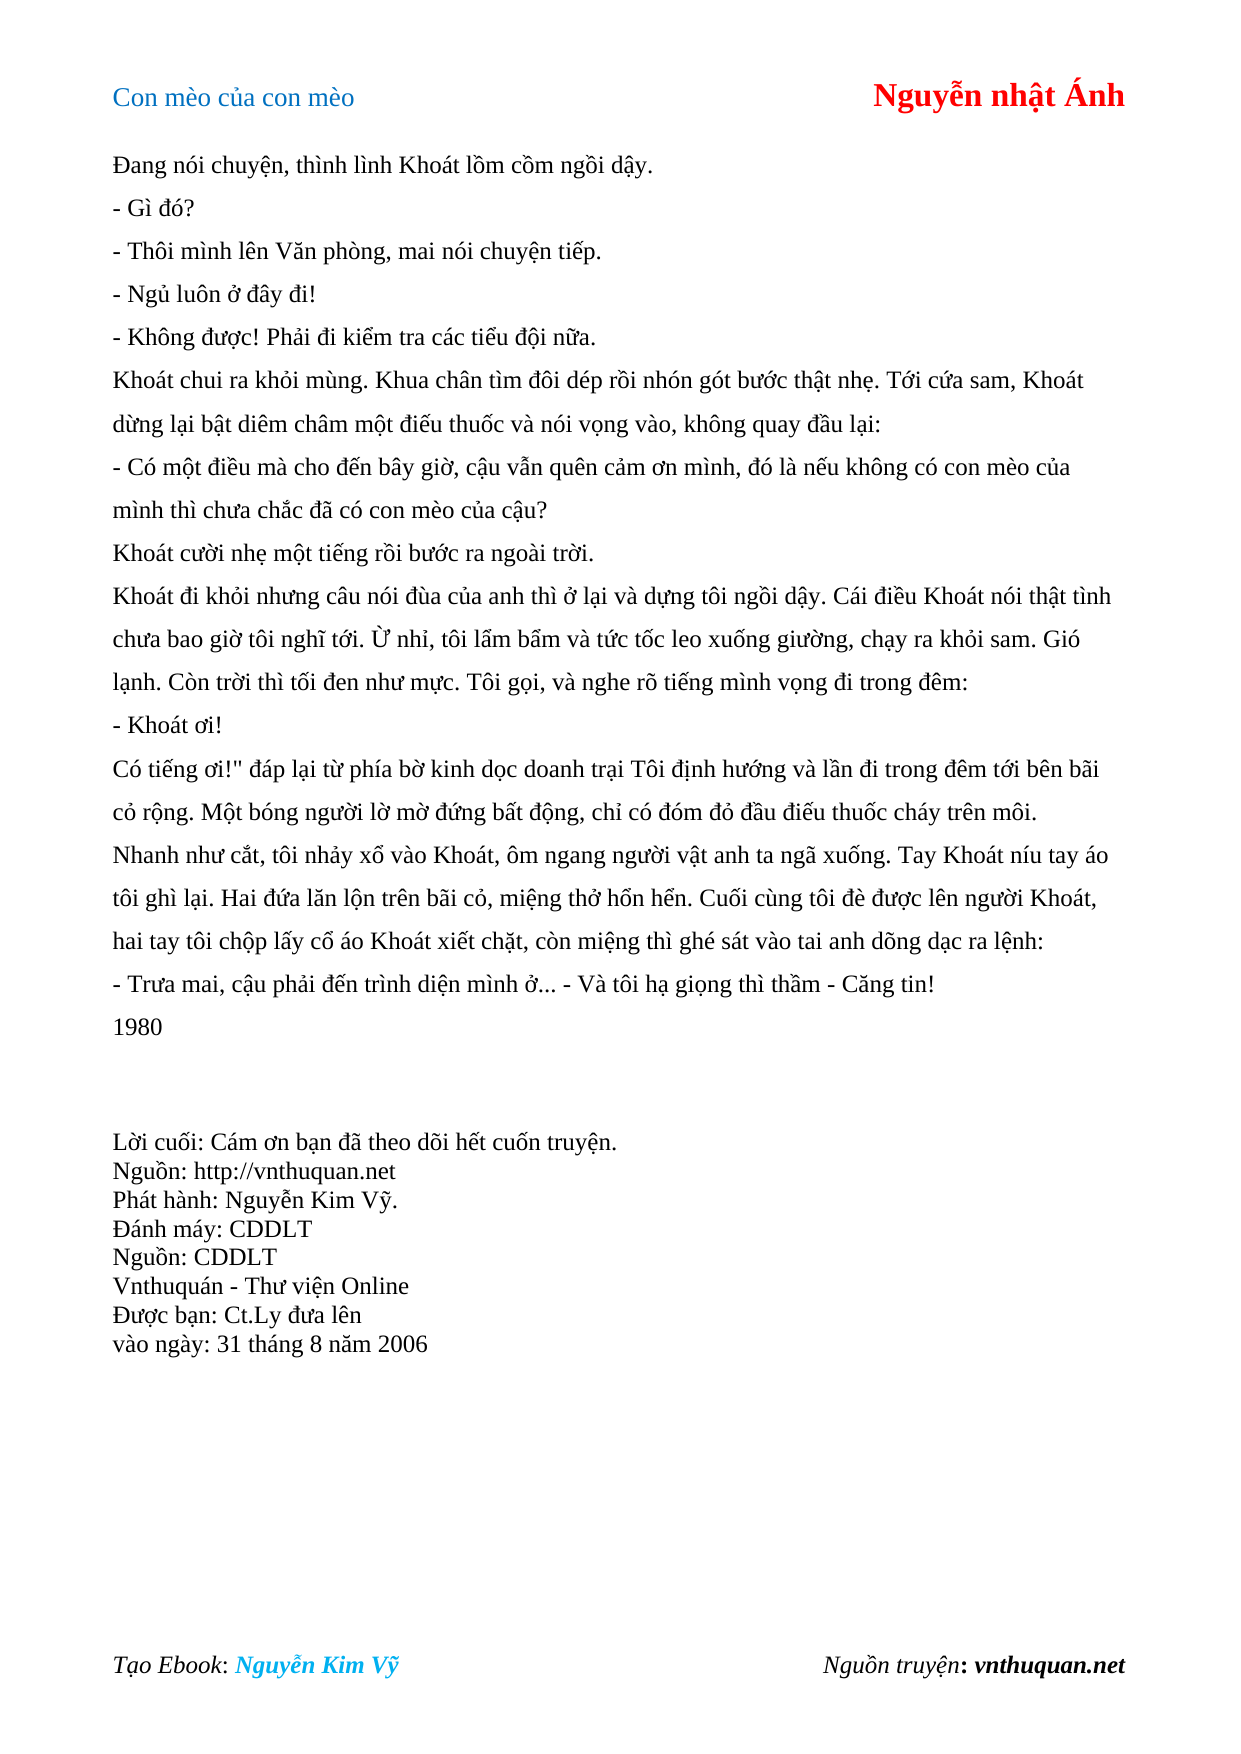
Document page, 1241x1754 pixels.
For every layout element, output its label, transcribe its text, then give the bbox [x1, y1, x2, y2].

text Lời cuối: Cám ơn bạn đã theo dõi hết cuốn truyện. Nguồn: http://vnthuquan.net Phát hành: Nguyễn Kim Vỹ. Đánh máy: CDDLT Nguồn: CDDLT Vnthuquán - Thư viện Online Được bạn: Ct.Ly đưa lên vào ngày: 31 tháng 8 năm 2006 [112, 1099, 1128, 1357]
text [112, 150, 1128, 1084]
